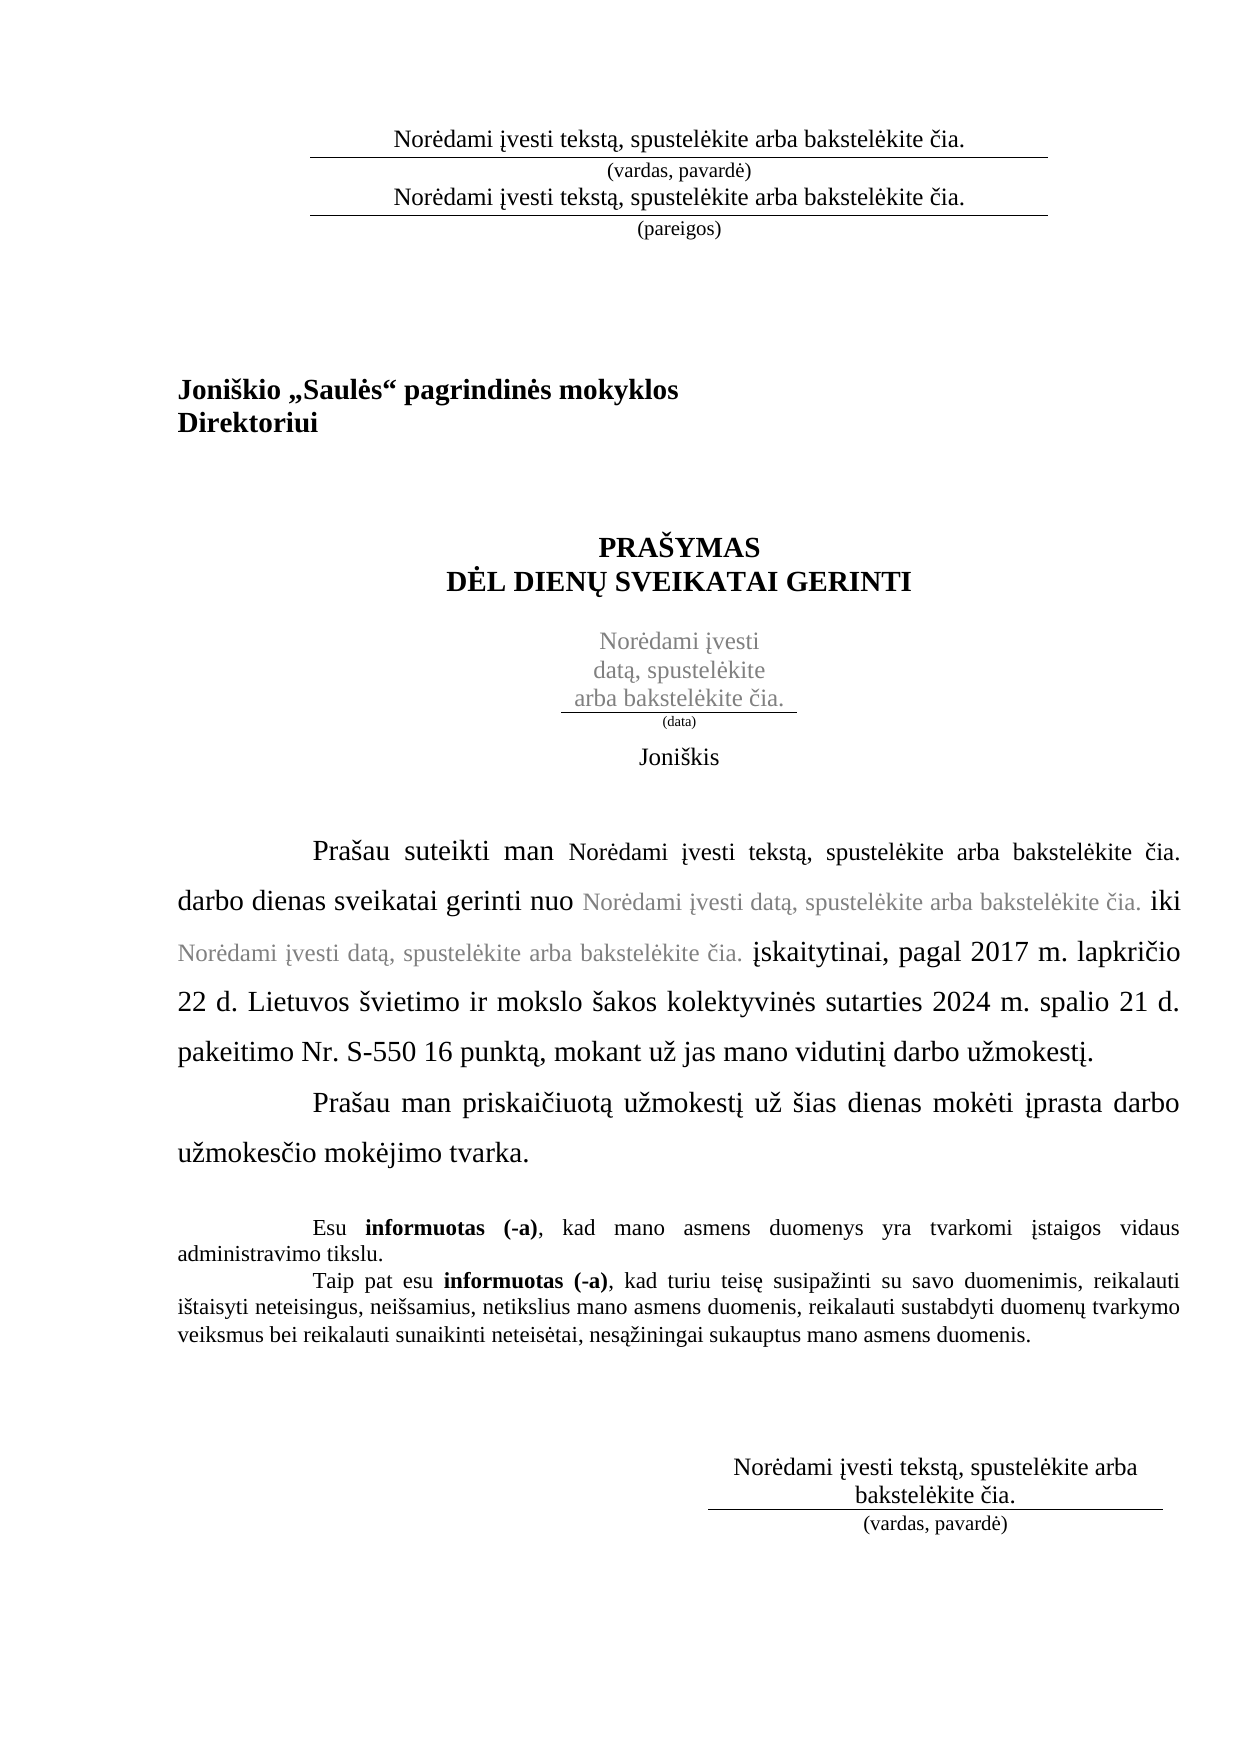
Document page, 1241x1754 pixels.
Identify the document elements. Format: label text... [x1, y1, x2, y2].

table_cell (vardas, pavardė) [708, 1510, 1162, 1534]
text Taip pat esu informuotas (-a), kad turiu teisę susipažinti su savo duomenimis, reikalauti ištaisyti neteisingus, neišsamius, netikslius mano asmens duomenis, reikalauti sustabdyti duomenų tvarkymo veiksmus bei reikalauti sunaikinti neteisėtai, nesąžiningai sukauptus mano asmens duomenis. [177, 1267, 1181, 1348]
text Prašau suteikti man darbo dienas sveikatai gerinti nuo iki įskaitytinai, pagal 2017 m. lapkričio 22 d. Lietuvos švietimo ir mokslo šakos kolektyvinės sutarties 2024 m. spalio 21 d. pakeitimo Nr. S-550 16 punktą, mokant už jas mano vidutinį darbo užmokestį. [177, 833, 1181, 1068]
text Prašau man priskaičiuotą užmokestį už šias dienas mokėti įprasta darbo užmokesčio mokėjimo tvarka. [177, 1085, 1181, 1168]
text Joniškio „Saulės“ pagrindinės mokyklos [177, 372, 1181, 406]
table_cell (pareigos) [310, 216, 1048, 240]
text PRAŠYMAS [177, 530, 1181, 564]
text Esu informuotas (-a), kad mano asmens duomenys yra tvarkomi įstaigos vidaus administravimo tikslu. [177, 1214, 1181, 1267]
table_cell (data) Joniškis [561, 713, 797, 771]
table_cell (vardas, pavardė) [310, 158, 1048, 182]
text Direktoriui [177, 406, 1181, 439]
text DĖL DIENŲ SVEIKATAI GERINTI [177, 564, 1181, 597]
